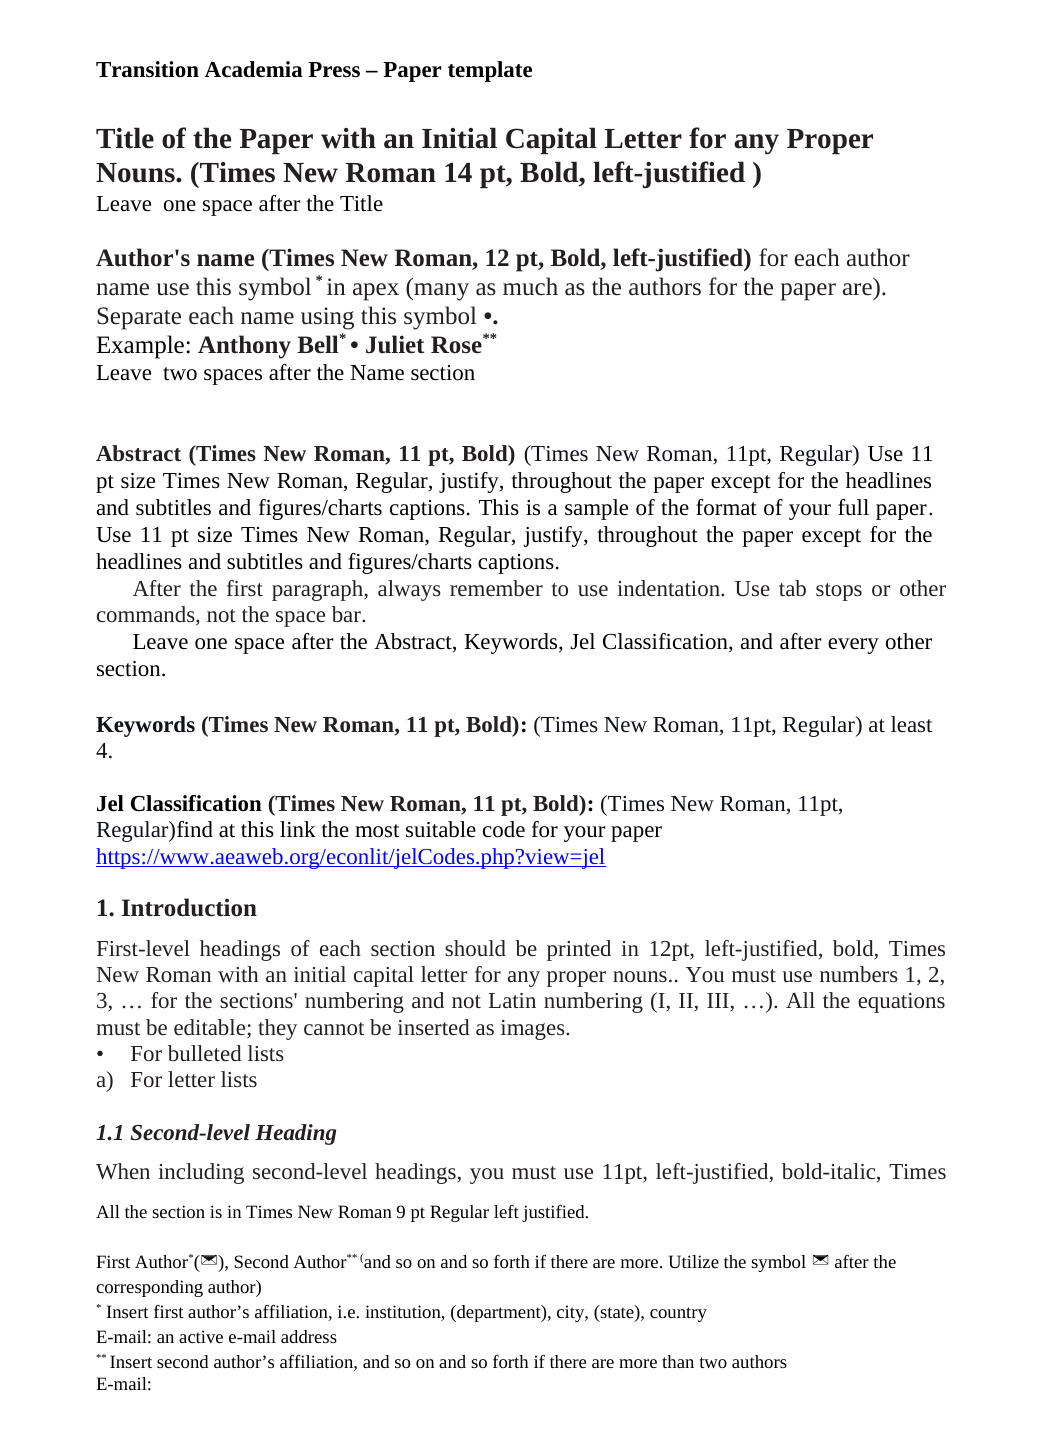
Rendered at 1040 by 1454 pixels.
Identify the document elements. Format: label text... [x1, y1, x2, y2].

subtitle 1.1 Second-level Heading [96, 1119, 948, 1146]
subtitle For bulleted lists [96, 1040, 948, 1066]
subtitle 1. Introduction [96, 893, 948, 922]
subtitle After the first paragraph, always remember to use indentation. Use tab stops or other commands, not the space bar. [96, 575, 948, 628]
text Jel Classification (Times New Roman, 11 pt, Bold): (Times New Roman, 11pt, Regular)find at this link the most suitable code for your paper https://www.aeaweb.org/econlit/jelCodes.php?view=jel [96, 790, 948, 869]
text Leave one space after the Abstract, Keywords, Jel Classification, and after every other section. [96, 628, 933, 682]
subtitle First-level headings of each section should be printed in 12pt, left-justified, bold, Times New Roman with an initial capital letter for any proper nouns.. You must use numbers 1, 2, 3, … for the sections' numbering and not Latin numbering (I, II, III, …). All the equations must be editable; they cannot be inserted as images. [96, 935, 948, 1040]
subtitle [96, 1158, 948, 1184]
subtitle Author's name (Times New Roman, 12 pt, Bold, left-justified) for each author name use this symbol * in apex (many as much as the authors for the paper are). Separate each name using this symbol •. Example: Anthony Bell* • Juliet Rose** [96, 243, 948, 358]
title Title of the Paper with an Initial Capital Letter for any Proper Nouns. (Times New Roman 14 pt, Bold, left-justified ) [96, 121, 948, 189]
title Leave two spaces after the Name section [96, 358, 948, 385]
title Leave one space after the Title [96, 190, 948, 216]
text Keywords (Times New Roman, 11 pt, Bold): (Times New Roman, 11pt, Regular) at least 4. [96, 711, 948, 764]
text Abstract (Times New Roman, 11 pt, Bold) (Times New Roman, 11pt, Regular) Use 11 pt size Times New Roman, Regular, justify, throughout the paper except for the headlines and subtitles and figures/charts captions. This is a sample of the format of your full paper. Use 11 pt size Times New Roman, Regular, justify, throughout the paper except for the headlines and subtitles and figures/charts captions. [96, 440, 933, 574]
subtitle For letter lists [96, 1066, 948, 1093]
